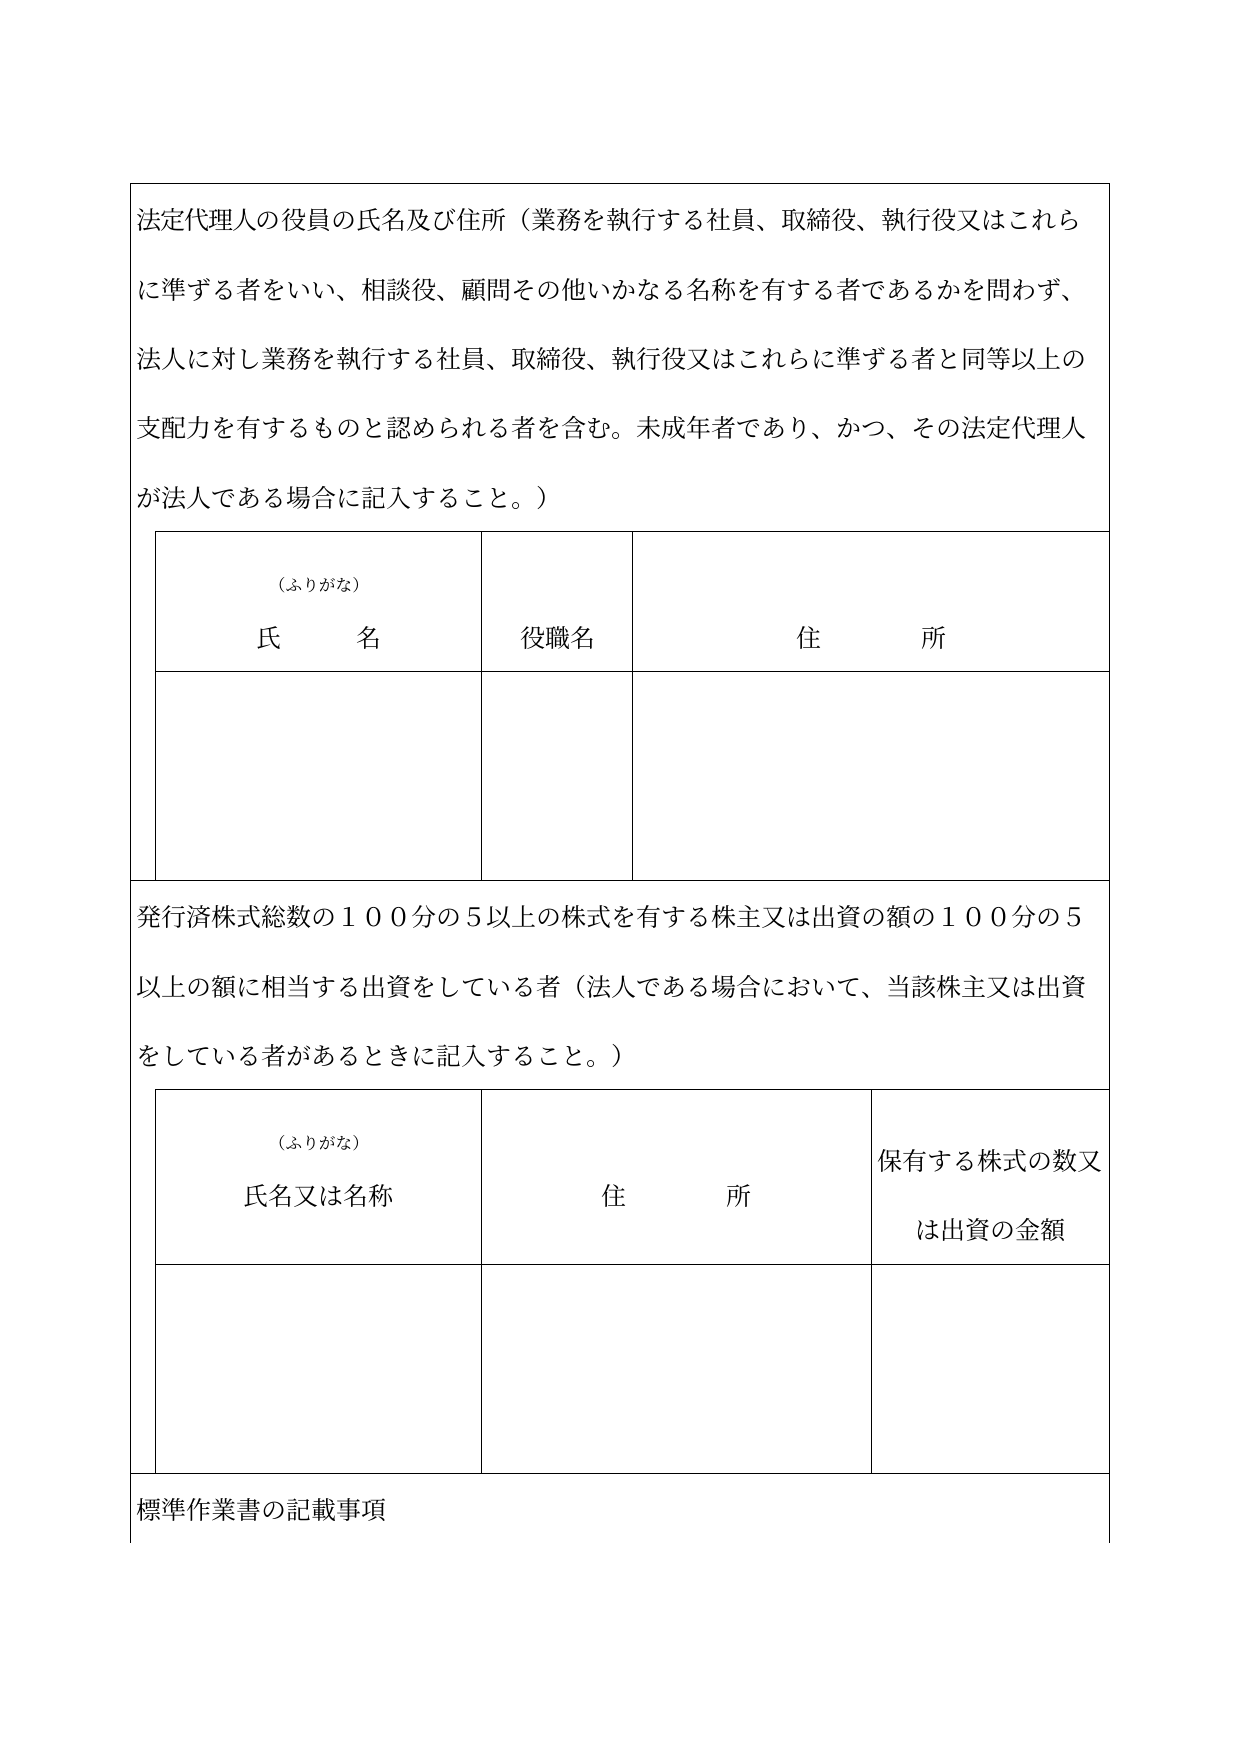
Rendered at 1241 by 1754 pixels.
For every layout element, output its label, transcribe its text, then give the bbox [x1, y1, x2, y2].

table_cell [872, 1265, 1109, 1473]
table_cell 役職名 [482, 532, 632, 671]
table_cell [482, 672, 632, 880]
table_cell （ふりがな） 氏名又は名称 [156, 1090, 481, 1264]
table_cell （ふりがな） 氏 名 [156, 532, 481, 671]
table_cell [156, 1265, 481, 1473]
table_cell [131, 531, 155, 880]
table_cell [131, 1089, 155, 1473]
table_cell 住 所 [482, 1090, 871, 1264]
table_cell 発行済株式総数の１００分の５以上の株式を有する株主又は出資の額の１００分の５以上の額に相当する出資をしている者（法人である場合において、当該株主又は出資をしている者があるときに記入すること。） [131, 881, 1109, 1089]
table_cell [633, 672, 1109, 880]
table_cell [482, 1265, 871, 1473]
table_cell 標準作業書の記載事項 [131, 1474, 1109, 1543]
table_cell [156, 672, 481, 880]
table_header 法定代理人の役員の氏名及び住所（業務を執行する社員、取締役、執行役又はこれらに準ずる者をいい、相談役、顧問その他いかなる名称を有する者であるかを問わず、法人に対し業務を執行する社員、取締役、執行役又はこれらに準ずる者と同等以上の支配力を有するものと認められる者を含む。未成年者であり、かつ、その法定代理人が法人である場合に記入すること。） [131, 184, 1109, 531]
table_cell 保有する株式の数又は出資の金額 [872, 1090, 1109, 1264]
table_cell 住 所 [633, 532, 1109, 671]
